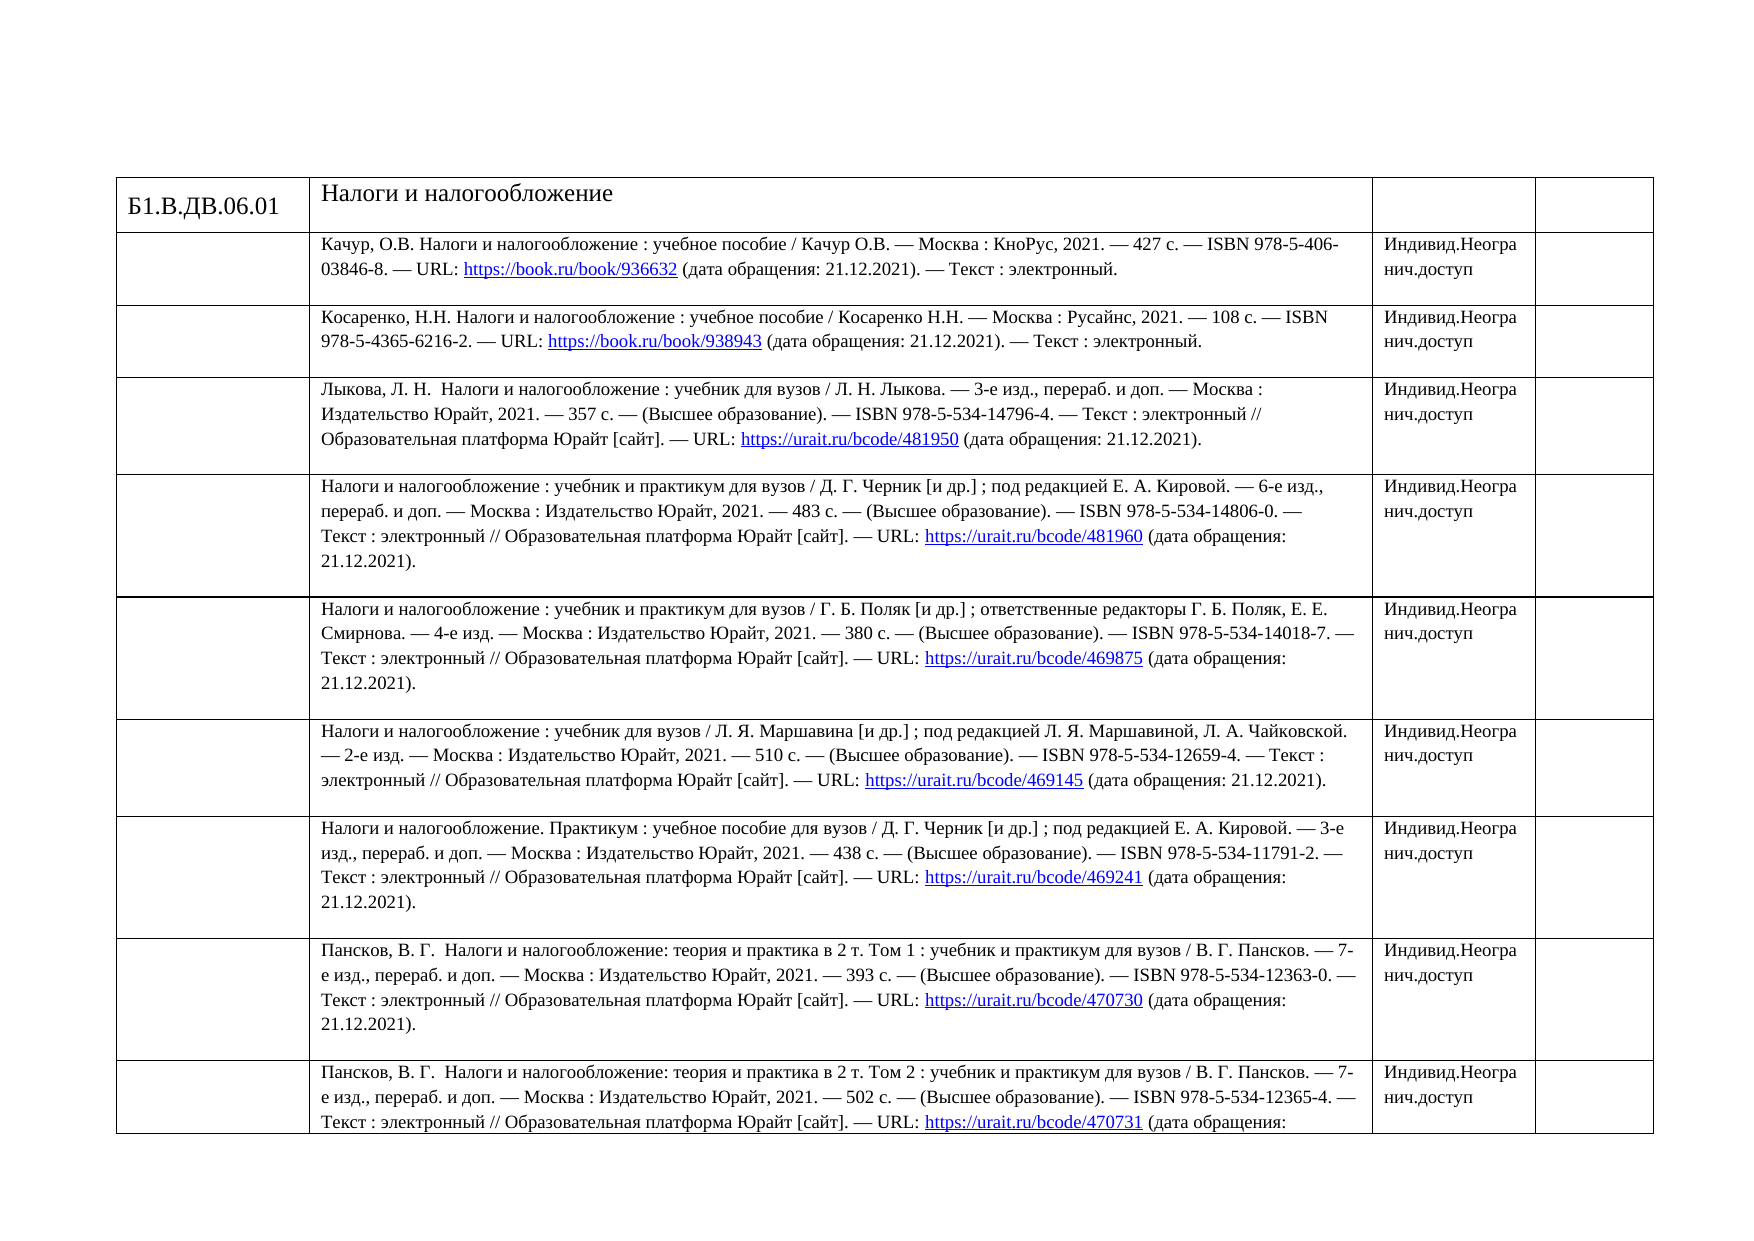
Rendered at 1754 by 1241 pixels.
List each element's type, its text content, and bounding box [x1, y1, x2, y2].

table_cell Индивид.Неогранич.доступ [1373, 720, 1535, 816]
table_cell Индивид.Неогранич.доступ [1373, 817, 1535, 938]
table_cell Индивид.Неогранич.доступ [1373, 939, 1535, 1060]
table_cell [117, 1061, 309, 1132]
table_cell Индивид.Неогранич.доступ [1373, 598, 1535, 718]
table_cell [1373, 178, 1535, 232]
table_cell Индивид.Неогранич.доступ [1373, 378, 1535, 474]
table_cell [117, 475, 309, 596]
table_cell [1536, 233, 1653, 304]
table_cell [117, 598, 309, 718]
table_cell Индивид.Неогранич.доступ [1373, 306, 1535, 377]
table_cell Качур, О.В. Налоги и налогообложение : учебное пособие / Качур О.В. — Москва : КноРус, 2021. — 427 с. — ISBN 978-5-406-03846-8. — URL: https://book.ru/book/936632 (дата обращения: 21.12.2021). — Текст : электронный. [310, 233, 1372, 304]
table_cell [1536, 378, 1653, 474]
table_cell Налоги и налогообложение [310, 178, 1372, 232]
table_cell Индивид.Неогранич.доступ [1373, 233, 1535, 304]
table_cell [1536, 475, 1653, 596]
table_cell Индивид.Неогранич.доступ [1373, 475, 1535, 596]
table_cell Косаренко, Н.Н. Налоги и налогообложение : учебное пособие / Косаренко Н.Н. — Москва : Русайнс, 2021. — 108 с. — ISBN 978-5-4365-6216-2. — URL: https://book.ru/book/938943 (дата обращения: 21.12.2021). — Текст : электронный. [310, 306, 1372, 377]
table_cell [117, 306, 309, 377]
table_cell [1536, 1061, 1653, 1132]
table_cell [117, 720, 309, 816]
table_cell [1536, 817, 1653, 938]
table_cell [117, 939, 309, 1060]
table_cell [1536, 720, 1653, 816]
table_cell [117, 817, 309, 938]
table_cell Налоги и налогообложение : учебник для вузов / Л. Я. Маршавина [и др.] ; под редакцией Л. Я. Маршавиной, Л. А. Чайковской. — 2-е изд. — Москва : Издательство Юрайт, 2021. — 510 с. — (Высшее образование). — ISBN 978-5-534-12659-4. — Текст : электронный // Образовательная платформа Юрайт [сайт]. — URL: https://urait.ru/bcode/469145 (дата обращения: 21.12.2021). [310, 720, 1372, 816]
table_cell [1373, 1061, 1535, 1132]
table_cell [310, 1061, 1372, 1132]
table_cell [1536, 939, 1653, 1060]
table_cell [117, 378, 309, 474]
table_cell [1536, 598, 1653, 718]
table_cell Налоги и налогообложение. Практикум : учебное пособие для вузов / Д. Г. Черник [и др.] ; под редакцией Е. А. Кировой. — 3-е изд., перераб. и доп. — Москва : Издательство Юрайт, 2021. — 438 с. — (Высшее образование). — ISBN 978-5-534-11791-2. — Текст : электронный // Образовательная платформа Юрайт [сайт]. — URL: https://urait.ru/bcode/469241 (дата обращения: 21.12.2021). [310, 817, 1372, 938]
table_cell [117, 233, 309, 304]
table_cell [1536, 178, 1653, 232]
table_cell Пансков, В. Г. Налоги и налогообложение: теория и практика в 2 т. Том 1 : учебник и практикум для вузов / В. Г. Пансков. — 7-е изд., перераб. и доп. — Москва : Издательство Юрайт, 2021. — 393 с. — (Высшее образование). — ISBN 978-5-534-12363-0. — Текст : электронный // Образовательная платформа Юрайт [сайт]. — URL: https://urait.ru/bcode/470730 (дата обращения: 21.12.2021). [310, 939, 1372, 1060]
table_cell Налоги и налогообложение : учебник и практикум для вузов / Д. Г. Черник [и др.] ; под редакцией Е. А. Кировой. — 6-е изд., перераб. и доп. — Москва : Издательство Юрайт, 2021. — 483 с. — (Высшее образование). — ISBN 978-5-534-14806-0. — Текст : электронный // Образовательная платформа Юрайт [сайт]. — URL: https://urait.ru/bcode/481960 (дата обращения: 21.12.2021). [310, 475, 1372, 596]
table_cell Лыкова, Л. Н. Налоги и налогообложение : учебник для вузов / Л. Н. Лыкова. — 3-е изд., перераб. и доп. — Москва : Издательство Юрайт, 2021. — 357 с. — (Высшее образование). — ISBN 978-5-534-14796-4. — Текст : электронный // Образовательная платформа Юрайт [сайт]. — URL: https://urait.ru/bcode/481950 (дата обращения: 21.12.2021). [310, 378, 1372, 474]
table_cell [1536, 306, 1653, 377]
table_cell Налоги и налогообложение : учебник и практикум для вузов / Г. Б. Поляк [и др.] ; ответственные редакторы Г. Б. Поляк, Е. Е. Смирнова. — 4-е изд. — Москва : Издательство Юрайт, 2021. — 380 с. — (Высшее образование). — ISBN 978-5-534-14018-7. — Текст : электронный // Образовательная платформа Юрайт [сайт]. — URL: https://urait.ru/bcode/469875 (дата обращения: 21.12.2021). [310, 598, 1372, 718]
table_cell Б1.В.ДВ.06.01 [117, 178, 309, 232]
